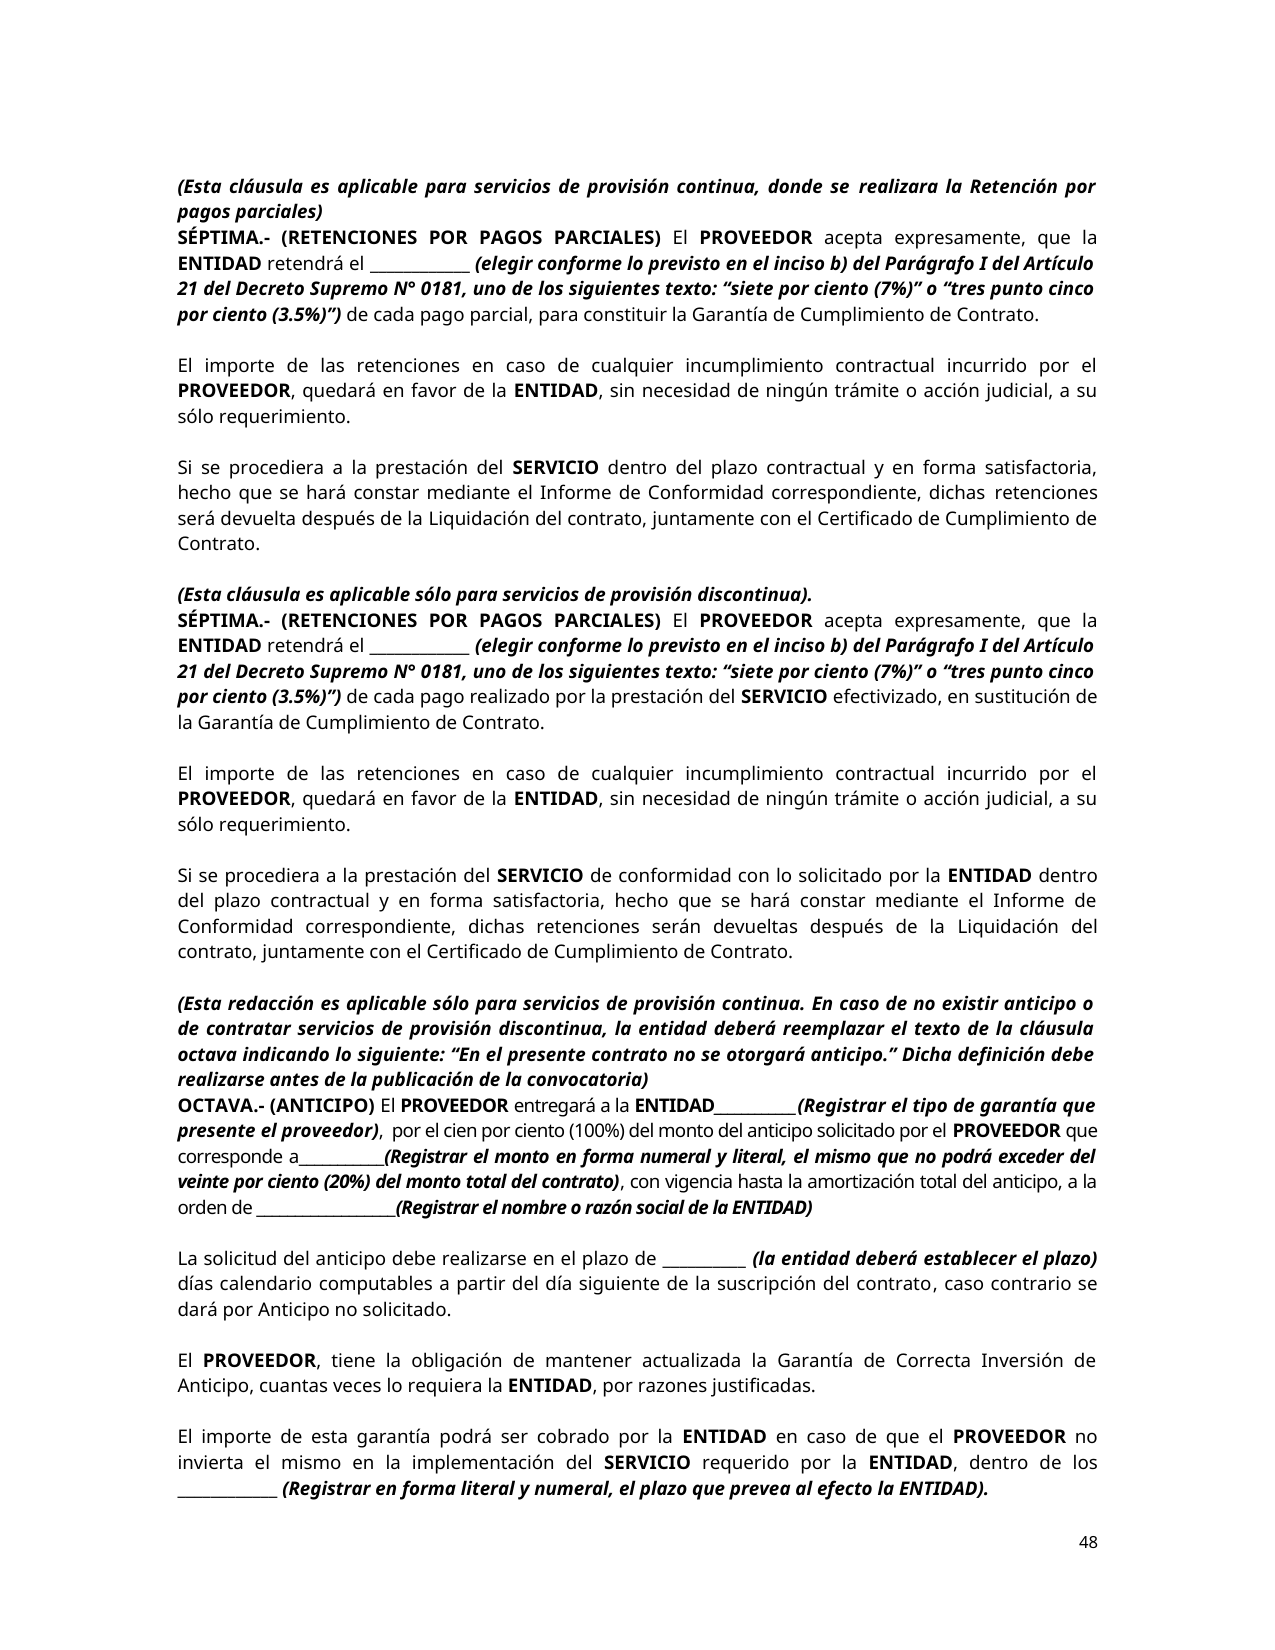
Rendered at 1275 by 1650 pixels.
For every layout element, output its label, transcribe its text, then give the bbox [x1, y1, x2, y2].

text Si se procediera a la prestación del SERVICIO dentro del plazo contractual y en forma satisfactoria, hecho que se hará constar mediante el Informe de Conformidad correspondiente, dichas retenciones será devuelta después de la Liquidación del contrato, juntamente con el Certificado de Cumplimiento de Contrato. [177, 454, 1098, 556]
text (Esta cláusula es aplicable para servicios de provisión continua, donde se realizara la Retención por pagos parciales) [177, 173, 1098, 224]
text El PROVEEDOR, tiene la obligación de mantener actualizada la Garantía de Correcta Inversión de Anticipo, cuantas veces lo requiera la ENTIDAD, por razones justificadas. [177, 1347, 1098, 1398]
text La solicitud del anticipo debe realizarse en el plazo de __________ (la entidad deberá establecer el plazo) días calendario computables a partir del día siguiente de la suscripción del contrato, caso contrario se dará por Anticipo no solicitado. [177, 1245, 1098, 1322]
text El importe de esta garantía podrá ser cobrado por la ENTIDAD en caso de que el PROVEEDOR no invierta el mismo en la implementación del SERVICIO requerido por la ENTIDAD, dentro de los ____________ (Registrar en forma literal y numeral, el plazo que prevea al efecto la ENTIDAD). [177, 1424, 1098, 1500]
text SÉPTIMA.- (RETENCIONES POR PAGOS PARCIALES) El PROVEEDOR acepta expresamente, que la ENTIDAD retendrá el ____________ (elegir conforme lo previsto en el inciso b) del Parágrafo I del Artículo 21 del Decreto Supremo N° 0181, uno de los siguientes texto: “siete por ciento (7%)” o “tres punto cinco por ciento (3.5%)”) de cada pago parcial, para constituir la Garantía de Cumplimiento de Contrato. [177, 224, 1098, 326]
text El importe de las retenciones en caso de cualquier incumplimiento contractual incurrido por el PROVEEDOR, quedará en favor de la ENTIDAD, sin necesidad de ningún trámite o acción judicial, a su sólo requerimiento. [177, 760, 1098, 837]
text El importe de las retenciones en caso de cualquier incumplimiento contractual incurrido por el PROVEEDOR, quedará en favor de la ENTIDAD, sin necesidad de ningún trámite o acción judicial, a su sólo requerimiento. [177, 352, 1098, 428]
text OCTAVA.- (ANTICIPO) El PROVEEDOR entregará a la ENTIDAD____________(Registrar el tipo de garantía que presente el proveedor), por el cien por ciento (100%) del monto del anticipo solicitado por el PROVEEDOR que corresponde a___________(Registrar el monto en forma numeral y literal, el mismo que no podrá exceder del veinte por ciento (20%) del monto total del contrato), con vigencia hasta la amortización total del anticipo, a la orden de __________________(Registrar el nombre o razón social de la ENTIDAD) [177, 1092, 1098, 1219]
text Si se procediera a la prestación del SERVICIO de conformidad con lo solicitado por la ENTIDAD dentro del plazo contractual y en forma satisfactoria, hecho que se hará constar mediante el Informe de Conformidad correspondiente, dichas retenciones serán devueltas después de la Liquidación del contrato, juntamente con el Certificado de Cumplimiento de Contrato. [177, 862, 1098, 964]
text (Esta redacción es aplicable sólo para servicios de provisión continua. En caso de no existir anticipo o de contratar servicios de provisión discontinua, la entidad deberá reemplazar el texto de la cláusula octava indicando lo siguiente: “En el presente contrato no se otorgará anticipo.” Dicha definición debe realizarse antes de la publicación de la convocatoria) [177, 990, 1098, 1092]
text (Esta cláusula es aplicable sólo para servicios de provisión discontinua). [177, 582, 1098, 607]
text SÉPTIMA.- (RETENCIONES POR PAGOS PARCIALES) El PROVEEDOR acepta expresamente, que la ENTIDAD retendrá el ____________ (elegir conforme lo previsto en el inciso b) del Parágrafo I del Artículo 21 del Decreto Supremo N° 0181, uno de los siguientes texto: “siete por ciento (7%)” o “tres punto cinco por ciento (3.5%)”) de cada pago realizado por la prestación del SERVICIO efectivizado, en sustitución de la Garantía de Cumplimiento de Contrato. [177, 607, 1098, 735]
